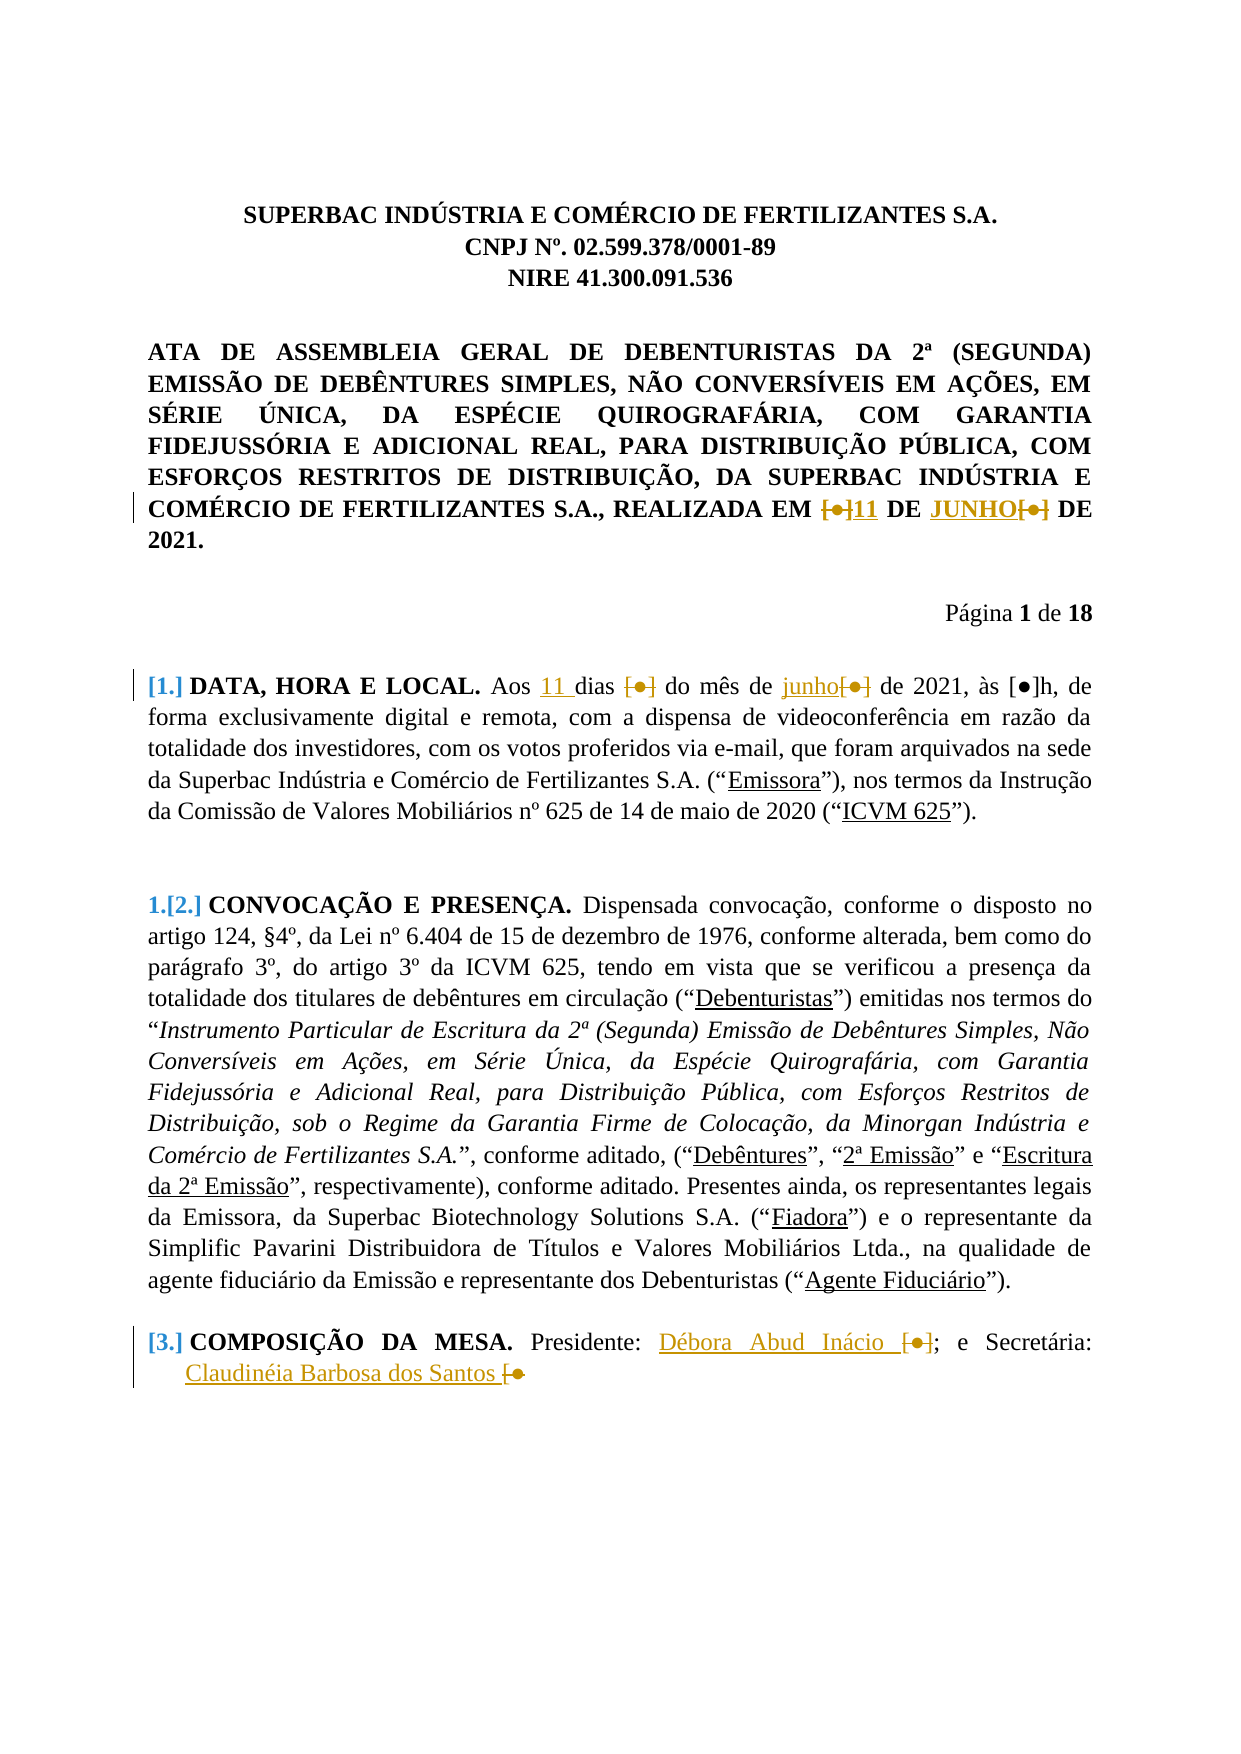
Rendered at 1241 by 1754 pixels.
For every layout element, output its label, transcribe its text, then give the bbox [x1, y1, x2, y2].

list CONVOCAÇÃO E PRESENÇA. Dispensada convocação, conforme o disposto no artigo 124, §4º, da Lei nº 6.404 de 15 de dezembro de 1976, conforme alterada, bem como do parágrafo 3º, do artigo 3º da ICVM 625, tendo em vista que se verificou a presença da totalidade dos titulares de debêntures em circulação (“Debenturistas”) emitidas nos termos do “Instrumento Particular de Escritura da 2ª (Segunda) Emissão de Debêntures Simples, Não Conversíveis em Ações, em Série Única, da Espécie Quirografária, com Garantia Fidejussória e Adicional Real, para Distribuição Pública, com Esforços Restritos de Distribuição, sob o Regime da Garantia Firme de Colocação, da Minorgan Indústria e Comércio de Fertilizantes S.A.”, conforme aditado, (“Debêntures”, “2ª Emissão” e “Escritura da 2ª Emissão”, respectivamente), conforme aditado. Presentes ainda, os representantes legais da Emissora, da Superbac Biotechnology Solutions S.A. (“Fiadora”) e o representante da Simplific Pavarini Distribuidora de Títulos e Valores Mobiliários Ltda., na qualidade de agente fiduciário da Emissão e representante dos Debenturistas (“Agente Fiduciário”). [148, 888, 1092, 1294]
list COMPOSIÇÃO DA MESA. Presidente: ; e Secretária: ] [148, 1326, 1092, 1388]
list DATA, HORA E LOCAL. Aos dias do mês de de 2021, às [●]h, de forma exclusivamente digital e remota, com a dispensa de videoconferência em razão da totalidade dos investidores, com os votos proferidos via e-mail, que foram arquivados na sede da Superbac Indústria e Comércio de Fertilizantes S.A. (“Emissora”), nos termos da Instrução da Comissão de Valores Mobiliários nº 625 de 14 de maio de 2020 (“ICVM 625”). [148, 669, 1092, 826]
